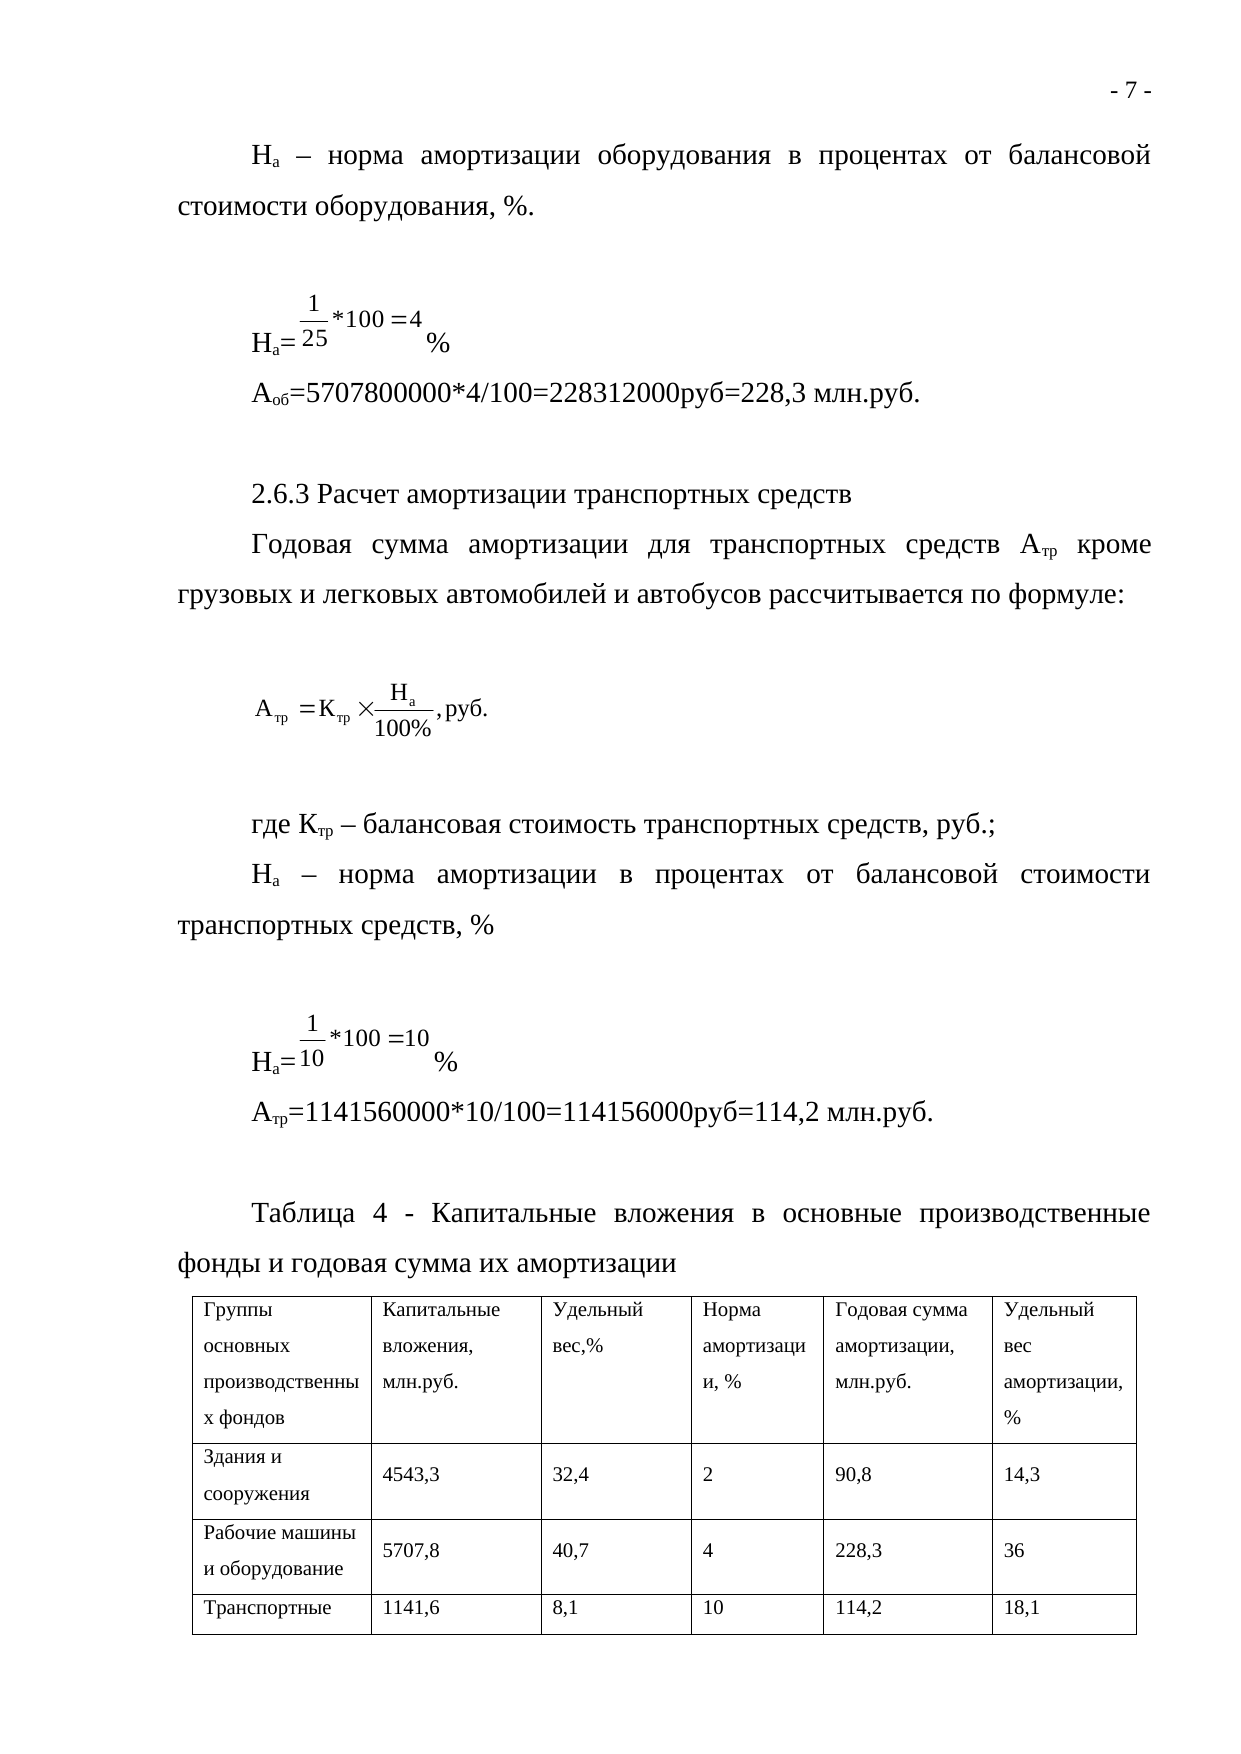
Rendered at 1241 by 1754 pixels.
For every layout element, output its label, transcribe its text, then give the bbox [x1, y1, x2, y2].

text На – норма амортизации в процентах от балансовой стоимости транспортных средств, % [177, 856, 1152, 940]
table_cell 36 [993, 1520, 1136, 1594]
table_cell 18,1 [993, 1595, 1136, 1633]
subtitle 2.6.3 Расчет амортизации транспортных средств [177, 476, 1152, 509]
table_header Капитальные вложения, млн.руб. [372, 1297, 541, 1443]
table_header Удельный вес,% [542, 1297, 691, 1443]
table_cell Здания и сооружения [193, 1444, 371, 1519]
table_cell 5707,8 [372, 1520, 541, 1594]
table_cell 4543,3 [372, 1444, 541, 1519]
table_cell 8,1 [542, 1595, 691, 1633]
table_cell 1141,6 [372, 1595, 541, 1633]
table_header Норма амортизации, % [692, 1297, 823, 1443]
table_cell 10 [692, 1595, 823, 1633]
text где Ктр – балансовая стоимость транспортных средств, руб.; [177, 806, 1152, 840]
text Аоб=5707800000*4/100=228312000руб=228,3 млн.руб. [177, 375, 1152, 409]
table_cell 40,7 [542, 1520, 691, 1594]
table_cell 90,8 [824, 1444, 992, 1519]
table_header Удельный вес амортизации, % [993, 1297, 1136, 1443]
text На=% [177, 1007, 1152, 1078]
table_header Группы основных производственных фондов [193, 1297, 371, 1443]
text Годовая сумма амортизации для транспортных средств Атр кроме грузовых и легковых автомобилей и автобусов рассчитывается по формуле: [177, 526, 1152, 610]
text На – норма амортизации оборудования в процентах от балансовой стоимости оборудования, %. [177, 137, 1152, 221]
table_cell 32,4 [542, 1444, 691, 1519]
table_cell 2 [692, 1444, 823, 1519]
table_cell 14,3 [993, 1444, 1136, 1519]
text Таблица 4 - Капитальные вложения в основные производственные фонды и годовая сумма их амортизации [177, 1195, 1152, 1279]
table_cell 228,3 [824, 1520, 992, 1594]
table_cell 114,2 [824, 1595, 992, 1633]
text На=% [177, 288, 1152, 359]
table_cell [193, 1595, 371, 1633]
table_cell Рабочие машины и оборудование [193, 1520, 371, 1594]
table_cell 4 [692, 1520, 823, 1594]
table_header Годовая сумма амортизации, млн.руб. [824, 1297, 992, 1443]
text Атр=1141560000*10/100=114156000руб=114,2 млн.руб. [177, 1094, 1152, 1128]
